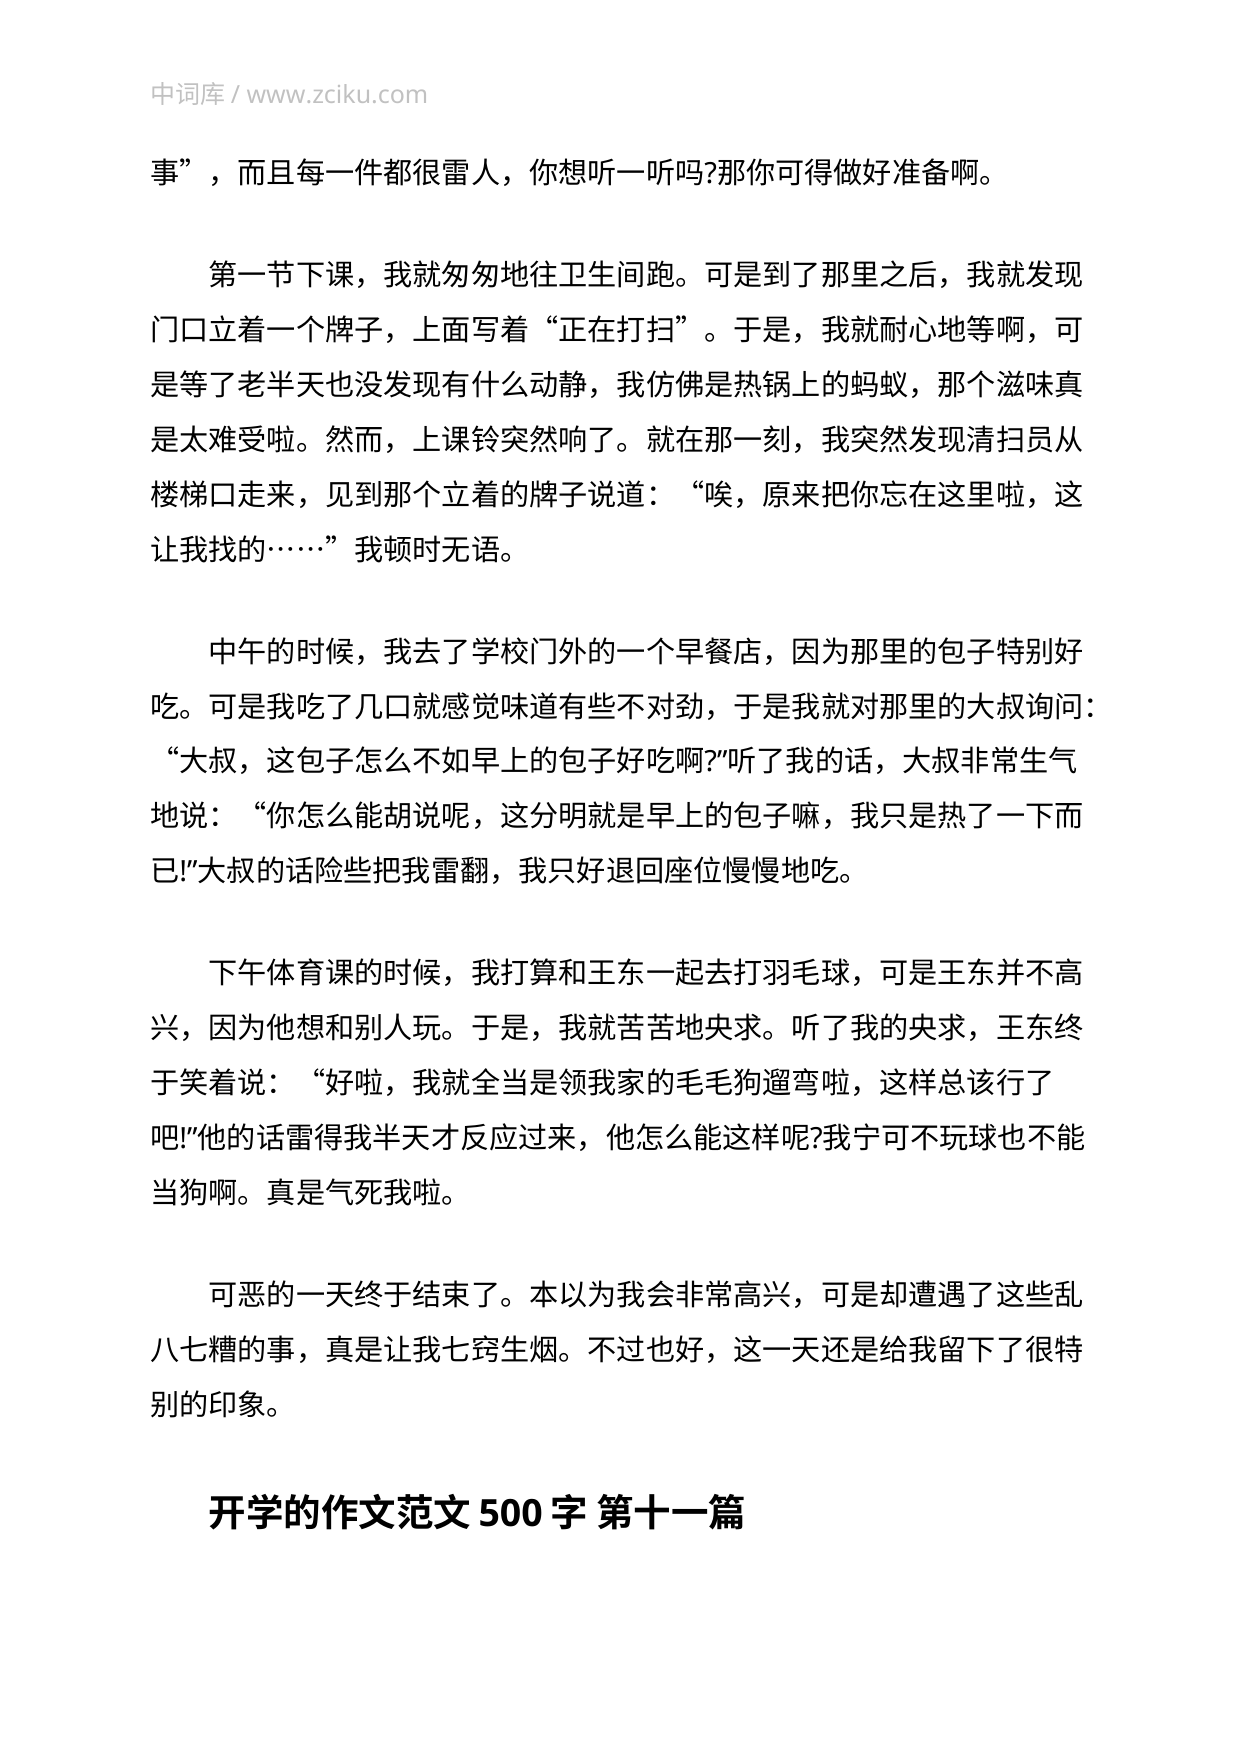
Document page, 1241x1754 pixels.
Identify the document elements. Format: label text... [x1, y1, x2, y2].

text 开学的作文范文500字 第十一篇 [150, 1483, 1090, 1537]
text 下午体育课的时候，我打算和王东一起去打羽毛球，可是王东并不高兴，因为他想和别人玩。于是，我就苦苦地央求。听了我的央求，王东终于笑着说：“好啦，我就全当是领我家的毛毛狗遛弯啦，这样总该行了吧!”他的话雷得我半天才反应过来，他怎么能这样呢?我宁可不玩球也不能当狗啊。真是气死我啦。 [150, 950, 1090, 1212]
text 可恶的一天终于结束了。本以为我会非常高兴，可是却遭遇了这些乱八七糟的事，真是让我七窍生烟。不过也好，这一天还是给我留下了很特别的印象。 [150, 1271, 1090, 1423]
text 第一节下课，我就匆匆地往卫生间跑。可是到了那里之后，我就发现门口立着一个牌子，上面写着“正在打扫”。于是，我就耐心地等啊，可是等了老半天也没发现有什么动静，我仿佛是热锅上的蚂蚁，那个滋味真是太难受啦。然而，上课铃突然响了。就在那一刻，我突然发现清扫员从楼梯口走来，见到那个立着的牌子说道：“唉，原来把你忘在这里啦，这让我找的……”我顿时无语。 [150, 252, 1090, 569]
text 中午的时候，我去了学校门外的一个早餐店，因为那里的包子特别好吃。可是我吃了几口就感觉味道有些不对劲，于是我就对那里的大叔询问：“大叔，这包子怎么不如早上的包子好吃啊?”听了我的话，大叔非常生气地说：“你怎么能胡说呢，这分明就是早上的包子嘛，我只是热了一下而已!”大叔的话险些把我雷翻，我只好退回座位慢慢地吃。 [150, 628, 1090, 890]
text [150, 150, 1090, 192]
